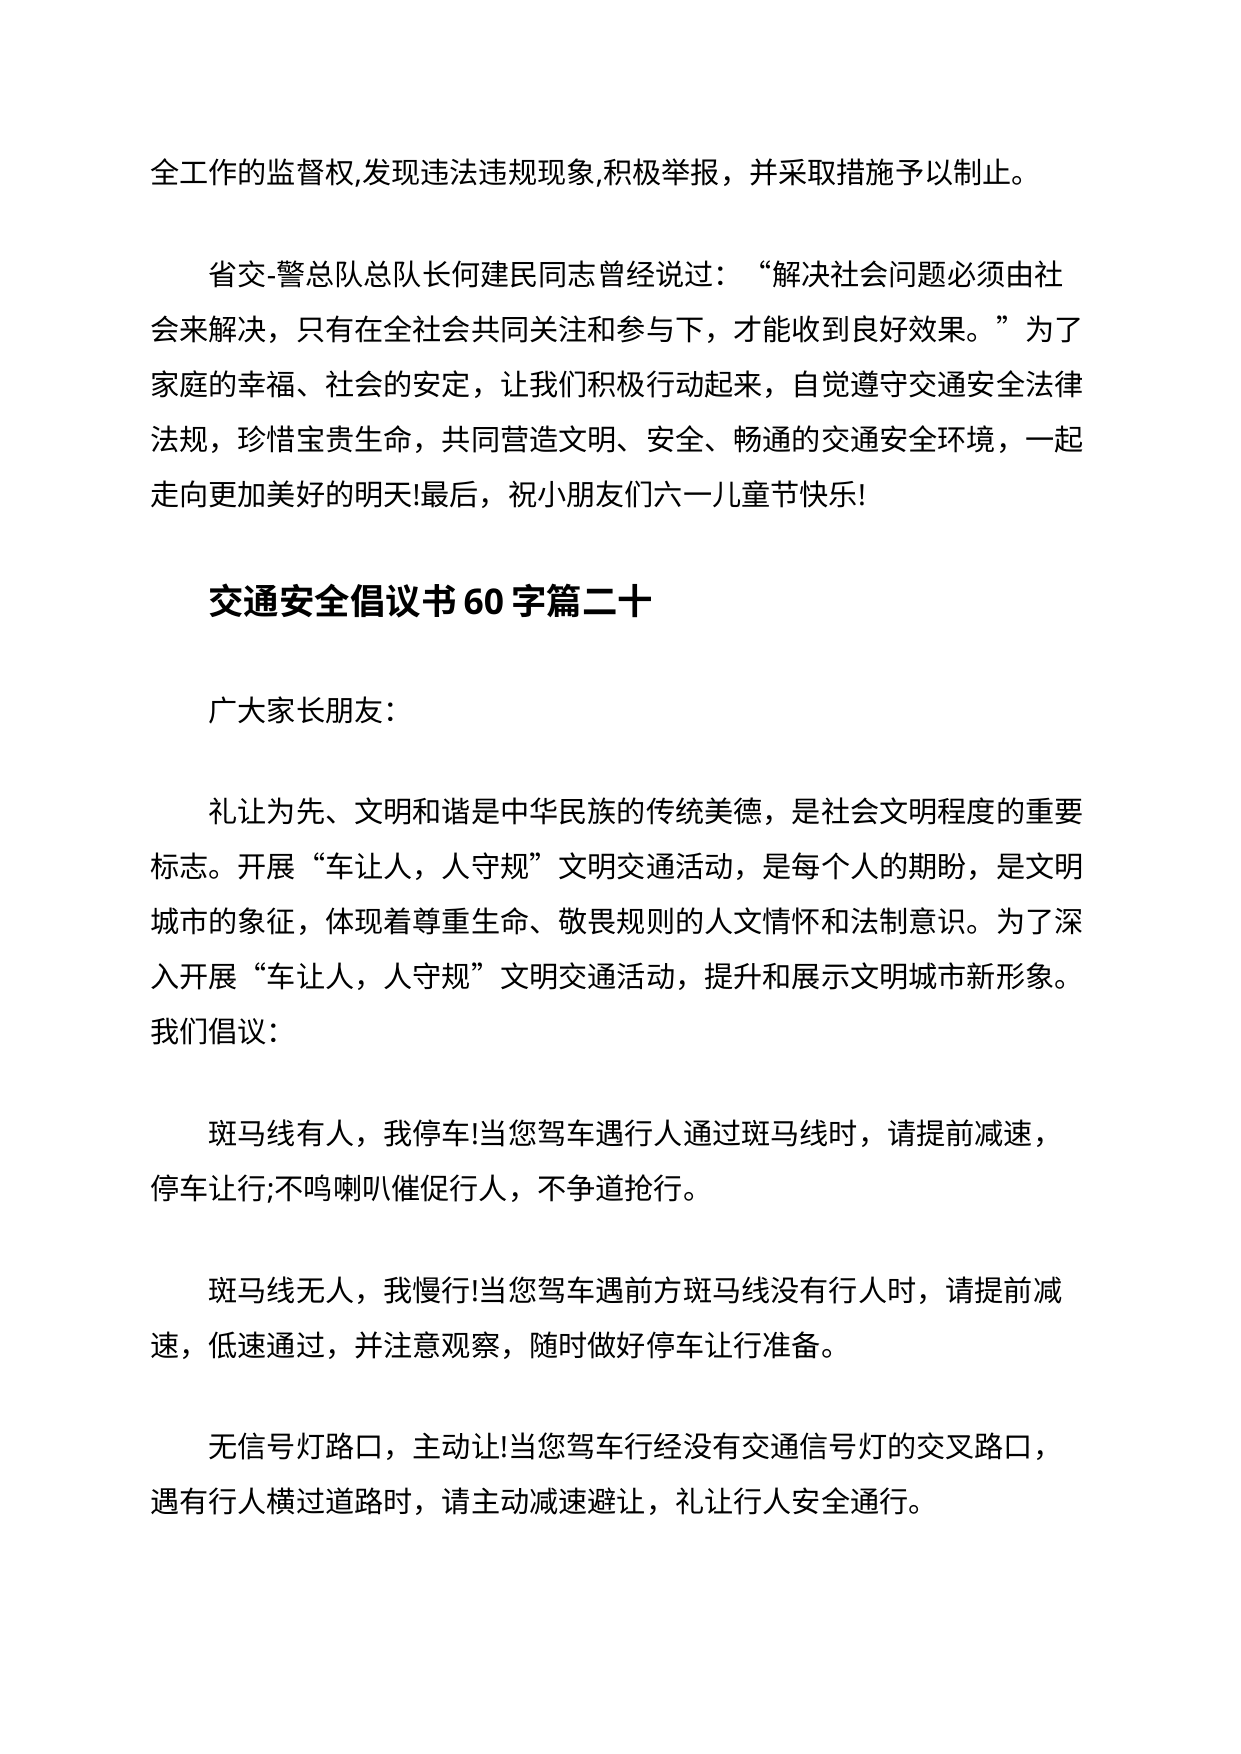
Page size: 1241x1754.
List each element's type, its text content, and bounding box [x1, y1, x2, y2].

text 无信号灯路口，主动让!当您驾车行经没有交通信号灯的交叉路口，遇有行人横过道路时，请主动减速避让，礼让行人安全通行。 [150, 1424, 1090, 1521]
text 交通安全倡议书60字篇二十 [150, 574, 1090, 625]
text 省交-警总队总队长何建民同志曾经说过：“解决社会问题必须由社会来解决，只有在全社会共同关注和参与下，才能收到良好效果。”为了家庭的幸福、社会的安定，让我们积极行动起来，自觉遵守交通安全法律法规，珍惜宝贵生命，共同营造文明、安全、畅通的交通安全环境，一起走向更加美好的明天!最后，祝小朋友们六一儿童节快乐! [150, 252, 1090, 514]
text 广大家长朋友： [150, 687, 1090, 729]
text 斑马线无人，我慢行!当您驾车遇前方斑马线没有行人时，请提前减速，低速通过，并注意观察，随时做好停车让行准备。 [150, 1267, 1090, 1364]
text 斑马线有人，我停车!当您驾车遇行人通过斑马线时，请提前减速，停车让行;不鸣喇叭催促行人，不争道抢行。 [150, 1110, 1090, 1208]
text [150, 150, 1090, 192]
text 礼让为先、文明和谐是中华民族的传统美德，是社会文明程度的重要标志。开展“车让人，人守规”文明交通活动，是每个人的期盼，是文明城市的象征，体现着尊重生命、敬畏规则的人文情怀和法制意识。为了深入开展“车让人，人守规”文明交通活动，提升和展示文明城市新形象。我们倡议： [150, 789, 1090, 1051]
